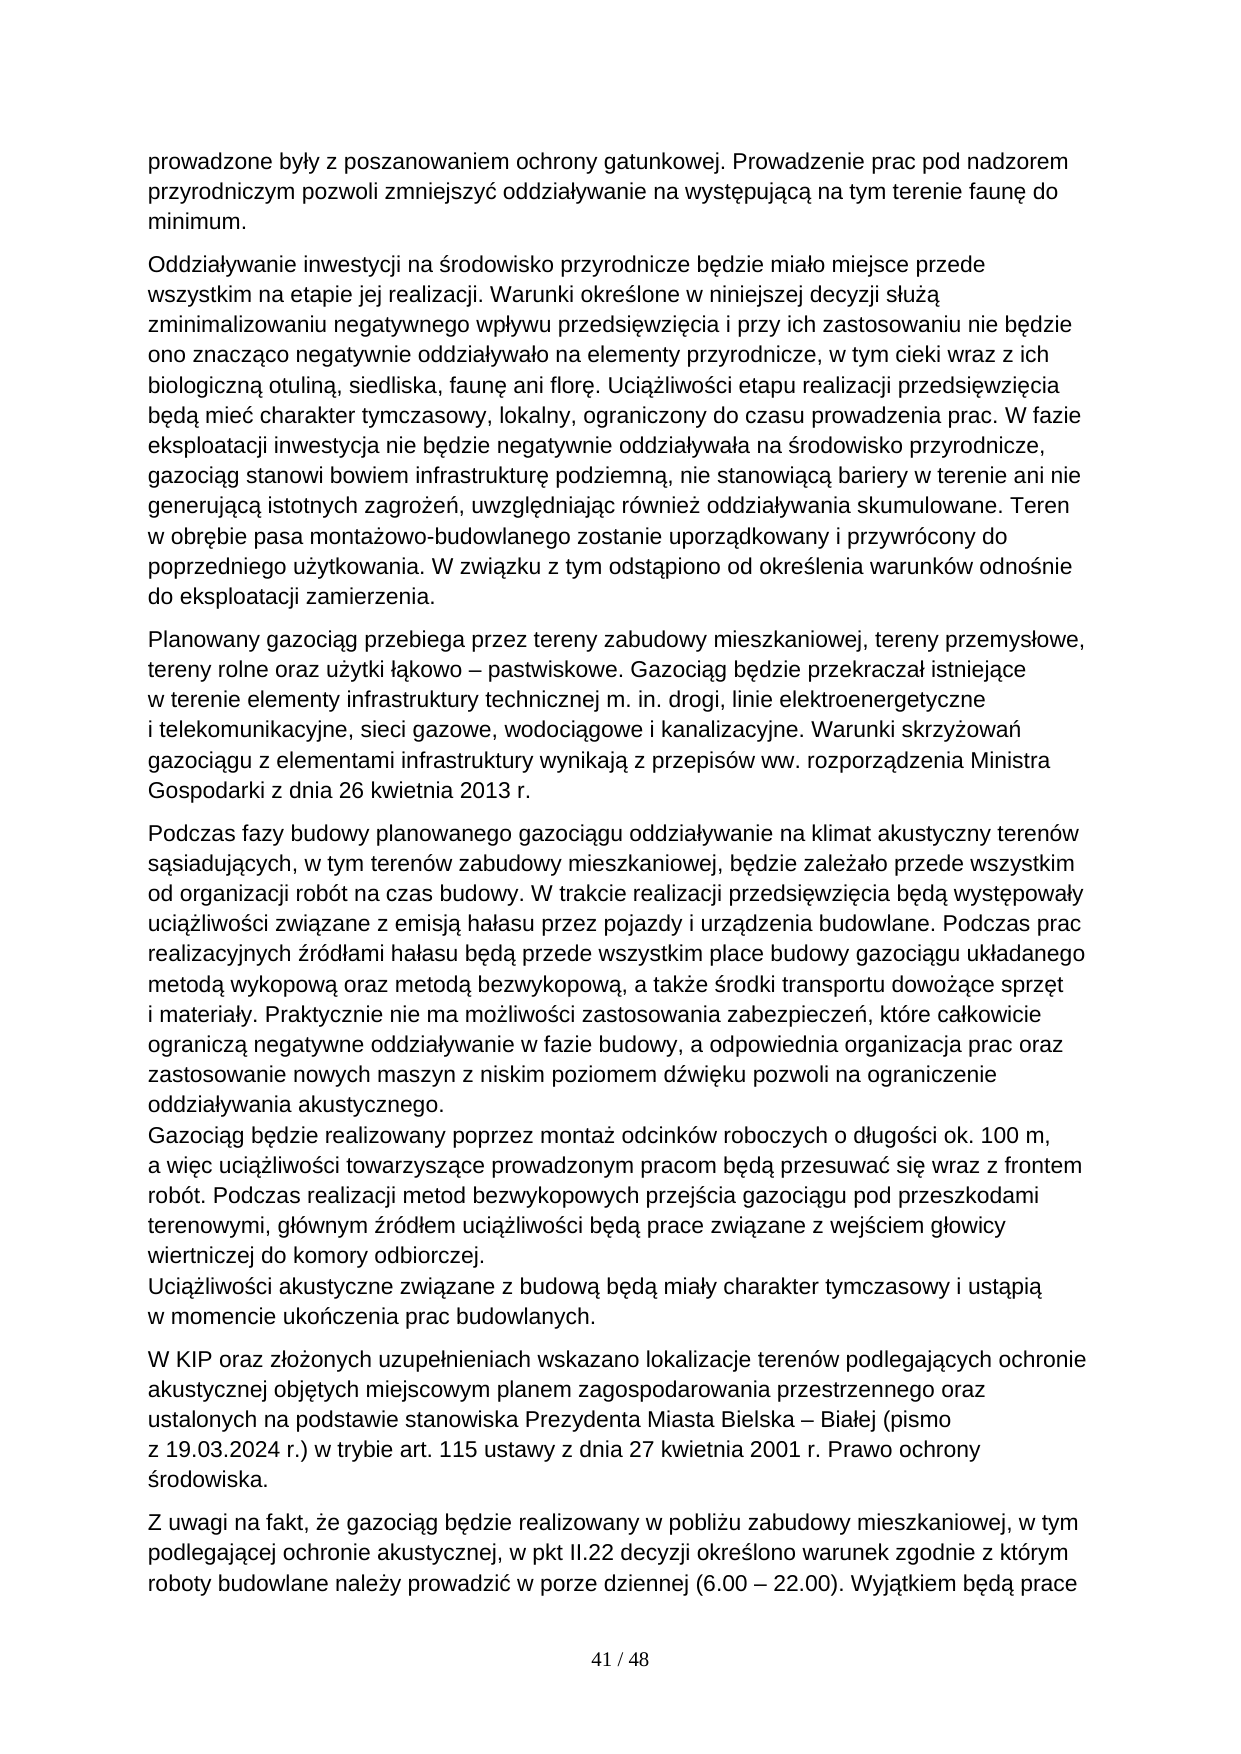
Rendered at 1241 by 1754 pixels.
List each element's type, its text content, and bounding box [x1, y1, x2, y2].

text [148, 148, 1093, 234]
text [148, 1509, 1093, 1596]
text Uciążliwości akustyczne związane z budową będą miały charakter tymczasowy i ustąpią w momencie ukończenia prac budowlanych. [148, 1273, 1093, 1329]
text Podczas fazy budowy planowanego gazociągu oddziaływanie na klimat akustyczny terenów sąsiadujących, w tym terenów zabudowy mieszkaniowej, będzie zależało przede wszystkim od organizacji robót na czas budowy. W trakcie realizacji przedsięwzięcia będą występowały uciążliwości związane z emisją hałasu przez pojazdy i urządzenia budowlane. Podczas prac realizacyjnych źródłami hałasu będą przede wszystkim place budowy gazociągu układanego metodą wykopową oraz metodą bezwykopową, a także środki transportu dowożące sprzęt i materiały. Praktycznie nie ma możliwości zastosowania zabezpieczeń, które całkowicie ograniczą negatywne oddziaływanie w fazie budowy, a odpowiednia organizacja prac oraz zastosowanie nowych maszyn z niskim poziomem dźwięku pozwoli na ograniczenie oddziaływania akustycznego. [148, 819, 1093, 1118]
text Oddziaływanie inwestycji na środowisko przyrodnicze będzie miało miejsce przede wszystkim na etapie jej realizacji. Warunki określone w niniejszej decyzji służą zminimalizowaniu negatywnego wpływu przedsięwzięcia i przy ich zastosowaniu nie będzie ono znacząco negatywnie oddziaływało na elementy przyrodnicze, w tym cieki wraz z ich biologiczną otuliną, siedliska, faunę ani florę. Uciążliwości etapu realizacji przedsięwzięcia będą mieć charakter tymczasowy, lokalny, ograniczony do czasu prowadzenia prac. W fazie eksploatacji inwestycja nie będzie negatywnie oddziaływała na środowisko przyrodnicze, gazociąg stanowi bowiem infrastrukturę podziemną, nie stanowiącą bariery w terenie ani nie generującą istotnych zagrożeń, uwzględniając również oddziaływania skumulowane. Teren w obrębie pasa montażowo-budowlanego zostanie uporządkowany i przywrócony do poprzedniego użytkowania. W związku z tym odstąpiono od określenia warunków odnośnie do eksploatacji zamierzenia. [148, 251, 1093, 609]
text W KIP oraz złożonych uzupełnieniach wskazano lokalizacje terenów podlegających ochronie akustycznej objętych miejscowym planem zagospodarowania przestrzennego oraz ustalonych na podstawie stanowiska Prezydenta Miasta Bielska – Białej (pismo z 19.03.2024 r.) w trybie art. 115 ustawy z dnia 27 kwietnia 2001 r. Prawo ochrony środowiska. [148, 1346, 1093, 1493]
text Planowany gazociąg przebiega przez tereny zabudowy mieszkaniowej, tereny przemysłowe, tereny rolne oraz użytki łąkowo – pastwiskowe. Gazociąg będzie przekraczał istniejące w terenie elementy infrastruktury technicznej m. in. drogi, linie elektroenergetyczne i telekomunikacyjne, sieci gazowe, wodociągowe i kanalizacyjne. Warunki skrzyżowań gazociągu z elementami infrastruktury wynikają z przepisów ww. rozporządzenia Ministra Gospodarki z dnia 26 kwietnia 2013 r. [148, 626, 1093, 803]
text Gazociąg będzie realizowany poprzez montaż odcinków roboczych o długości ok. 100 m, a więc uciążliwości towarzyszące prowadzonym pracom będą przesuwać się wraz z frontem robót. Podczas realizacji metod bezwykopowych przejścia gazociągu pod przeszkodami terenowymi, głównym źródłem uciążliwości będą prace związane z wejściem głowicy wiertniczej do komory odbiorczej. [148, 1122, 1093, 1269]
